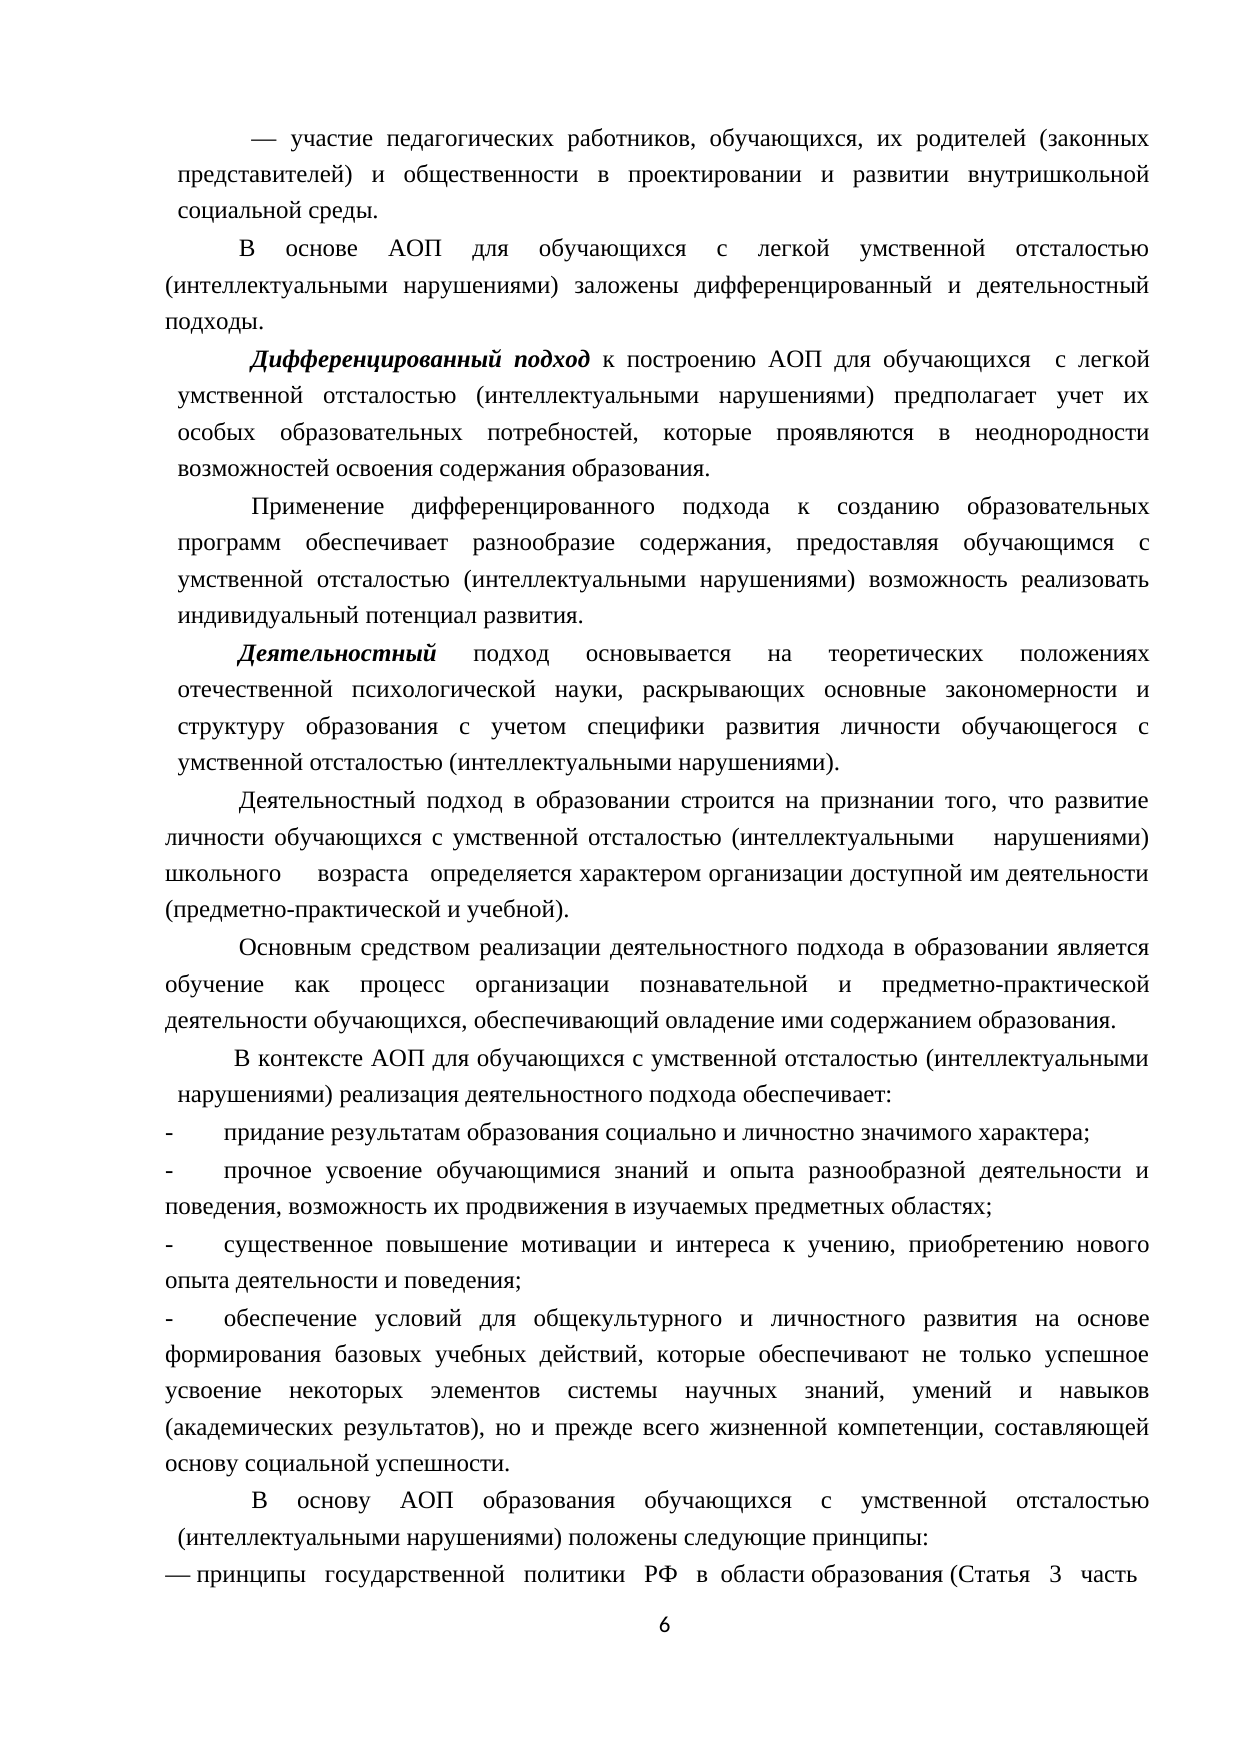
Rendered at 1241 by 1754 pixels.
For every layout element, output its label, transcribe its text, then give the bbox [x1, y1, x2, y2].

text Основным средством реализации деятельностного подхода в образовании является обучение как процесс организации познавательной и предметно-практической деятельности обучающихся, обеспечивающий овладение ими содержанием образования. [165, 932, 1150, 1034]
list обеспечение условий для общекультурного и личностного развития на основе формирования базовых учебных действий, которые обеспечивают не только успешное усвоение некоторых элементов системы научных знаний, умений и навыков (академических результатов), но и прежде всего жизненной компетенции, составляющей основу социальной успешности. [165, 1303, 1150, 1476]
text Деятельностный подход основывается на теоретических положениях отечественной психологической науки, раскрывающих основные закономерности и структуру образования с учетом специфики развития личности обучающегося с умственной отсталостью (интеллектуальными нарушениями). [177, 638, 1150, 776]
text Применение дифференцированного подхода к созданию образовательных программ обеспечивает разнообразие содержания, предоставляя обучающимся с умственной отсталостью (интеллектуальными нарушениями) возможность реализовать индивидуальный потенциал развития. [177, 491, 1150, 629]
list существенное повышение мотивации и интереса к учению, приобретению нового опыта деятельности и поведения; [165, 1229, 1150, 1294]
list прочное усвоение обучающимися знаний и опыта разнообразной деятельности и поведения, возможность их продвижения в изучаемых предметных областях; [165, 1155, 1150, 1220]
text Деятельностный подход в образовании строится на признании того, что развитие личности обучающихся с умственной отсталостью (интеллектуальными нарушениями) школьного возраста определяется характером организации доступной им деятельности (предметно-практической и учебной). [165, 785, 1150, 923]
text ― принципы государственной политики РФ в области образования (Статья 3 часть [165, 1559, 1150, 1588]
text В контексте АОП для обучающихся с умственной отсталостью (интеллектуальными нарушениями) реализация деятельностного подхода обеспечивает: [177, 1043, 1150, 1108]
text В основу АОП образования обучающихся с умственной отсталостью (интеллектуальными нарушениями) положены следующие принципы: [177, 1485, 1150, 1550]
list придание результатам образования социально и личностно значимого характера; [165, 1117, 1150, 1146]
text Дифференцированный подход к построению АОП для обучающихся с легкой умственной отсталостью (интеллектуальными нарушениями) предполагает учет их особых образовательных потребностей, которые проявляются в неоднородности возможностей освоения содержания образования. [177, 344, 1150, 482]
text В основе АОП для обучающихся с легкой умственной отсталостью (интеллектуальными нарушениями) заложены дифференцированный и деятельностный подходы. [165, 233, 1150, 335]
text ― участие педагогических работников, обучающихся, их родителей (законных представителей) и общественности в проектировании и развитии внутришкольной социальной среды. [177, 123, 1150, 224]
